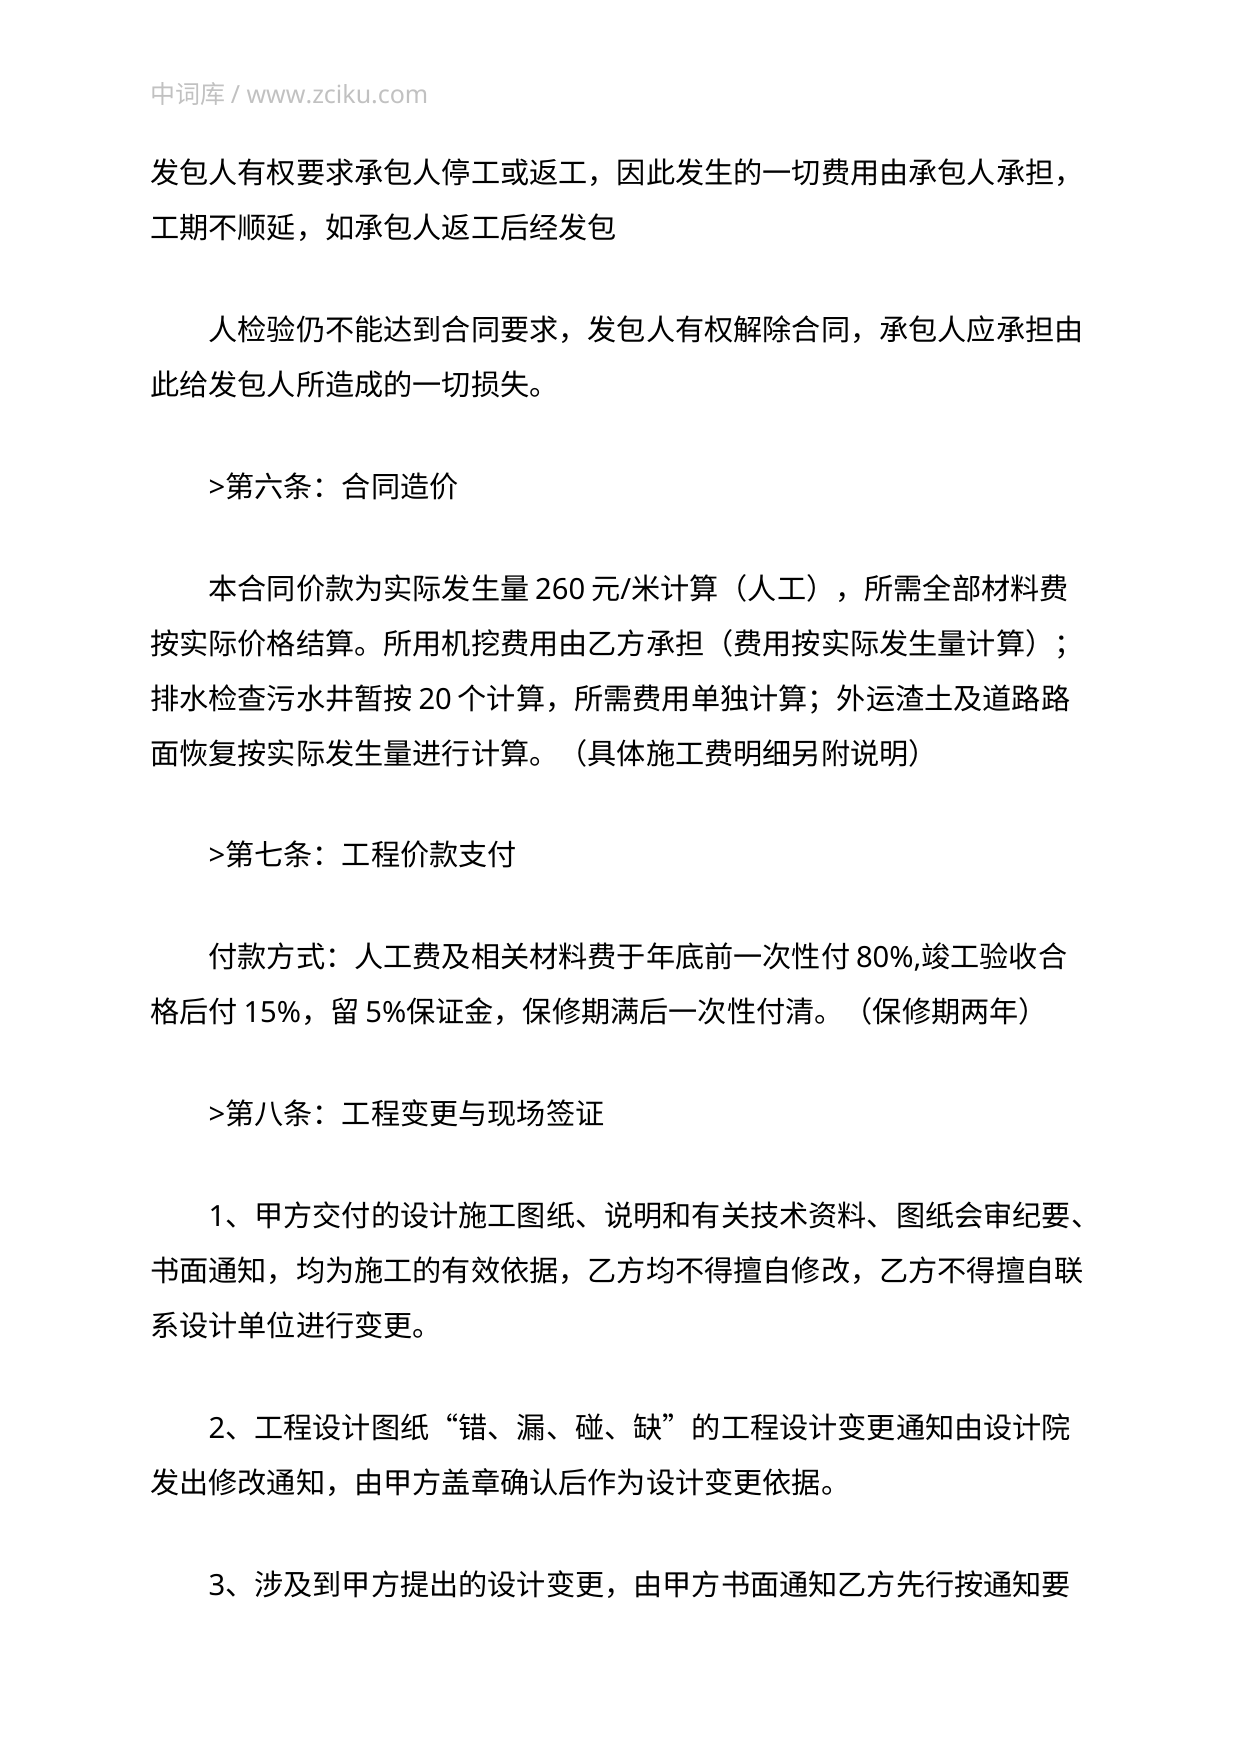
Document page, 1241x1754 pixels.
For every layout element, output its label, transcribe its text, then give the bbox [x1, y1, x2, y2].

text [150, 1561, 1090, 1604]
text >第八条：工程变更与现场签证 [150, 1091, 1090, 1133]
text 付款方式：人工费及相关材料费于年底前一次性付80%,竣工验收合格后付15%，留5%保证金，保修期满后一次性付清。（保修期两年） [150, 934, 1090, 1031]
text >第七条：工程价款支付 [150, 832, 1090, 874]
text 人检验仍不能达到合同要求，发包人有权解除合同，承包人应承担由此给发包人所造成的一切损失。 [150, 307, 1090, 404]
text 2、工程设计图纸“错、漏、碰、缺”的工程设计变更通知由设计院发出修改通知，由甲方盖章确认后作为设计变更依据。 [150, 1404, 1090, 1502]
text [150, 150, 1090, 247]
text >第六条：合同造价 [150, 463, 1090, 506]
text 本合同价款为实际发生量260元/米计算（人工），所需全部材料费按实际价格结算。所用机挖费用由乙方承担（费用按实际发生量计算）；排水检查污水井暂按20个计算，所需费用单独计算；外运渣土及道路路面恢复按实际发生量进行计算。（具体施工费明细另附说明） [150, 565, 1090, 772]
text 1、甲方交付的设计施工图纸、说明和有关技术资料、图纸会审纪要、书面通知，均为施工的有效依据，乙方均不得擅自修改，乙方不得擅自联系设计单位进行变更。 [150, 1193, 1090, 1345]
